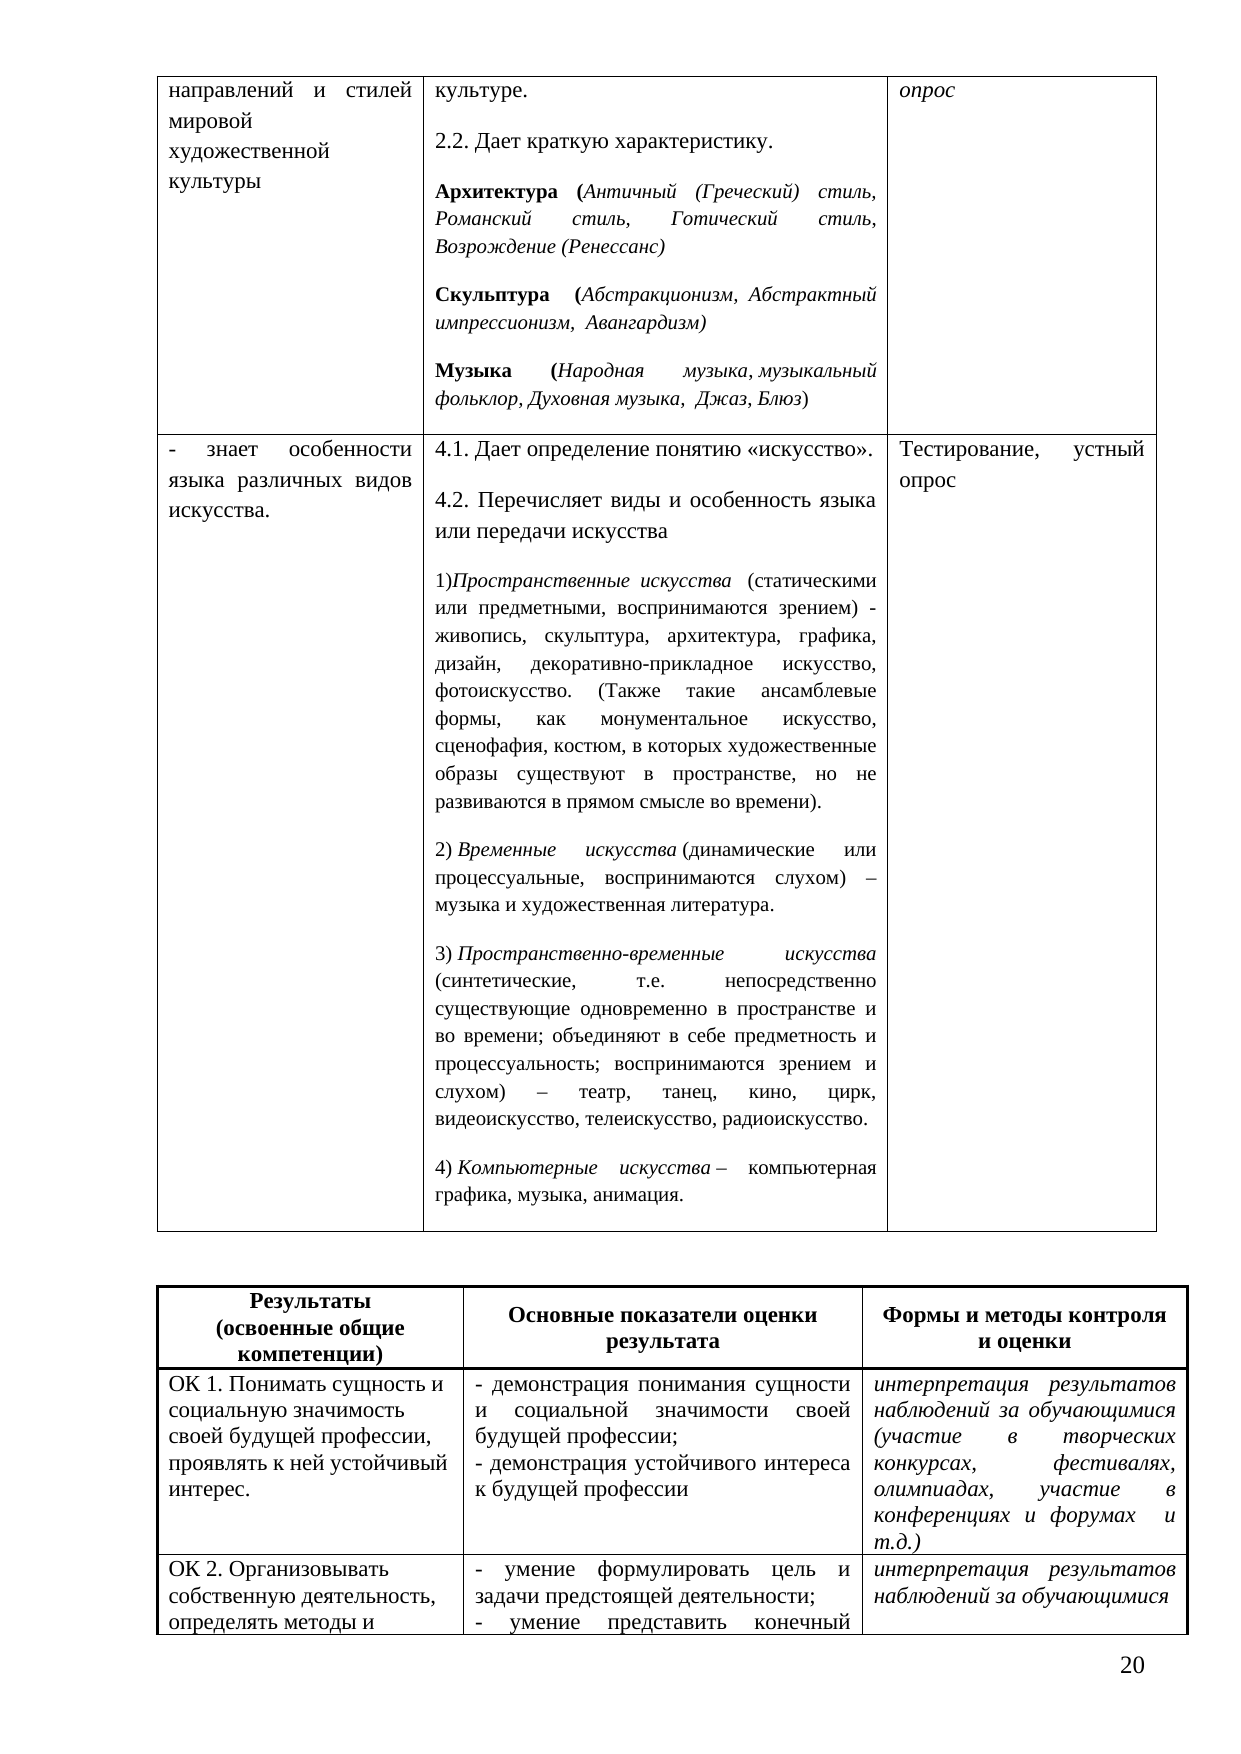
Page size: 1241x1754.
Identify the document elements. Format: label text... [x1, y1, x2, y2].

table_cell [158, 77, 423, 434]
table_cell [464, 1555, 862, 1634]
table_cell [424, 77, 887, 434]
table_header Результаты (освоенные общие компетенции) [159, 1288, 463, 1367]
table_cell ОК 1. Понимать сущность и социальную значимость своей будущей профессии, проявлять к ней устойчивый интерес. [159, 1370, 463, 1554]
table_cell Тестирование, устный опрос [888, 435, 1156, 1231]
table_cell - демонстрация понимания сущности и социальной значимости своей будущей профессии; - демонстрация устойчивого интереса к будущей профессии [464, 1370, 862, 1554]
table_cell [888, 77, 1156, 434]
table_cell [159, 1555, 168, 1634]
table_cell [863, 1555, 1186, 1634]
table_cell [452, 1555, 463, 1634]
table_cell интерпретация результатов наблюдений за обучающимися (участие в творческих конкурсах, фестивалях, олимпиадах, участие в конференциях и форумах и т.д.) [863, 1370, 1186, 1554]
table_cell - знает особенности языка различных видов искусства. [158, 435, 423, 1231]
table_cell 4.1. Дает определение понятию «искусство». 4.2. Перечисляет виды и особенность языка или передачи искусства 1)Пространственные искусства (статическими или предметными, воспринимаются зрением) - живопись, скульптура, архитектура, графика, дизайн, декоративно-прикладное искусство, фотоискусство. (Также такие ансамблевые формы, как монументальное искусство, сценофафия, костюм, в которых художественные образы существуют в пространстве, но не развиваются в прямом смысле во времени). 2) Временные искусства (динамические или процессуальные, воспринимаются слухом) – музыка и художественная литература. 3) Пространственно-временные искусства (синтетические, т.е. непосредственно существующие одновременно в пространстве и во времени; объединяют в себе предметность и процессуальность; воспринимаются зрением и слухом) – театр, танец, кино, цирк, видеоискусство, телеискусство, радиоискусство. 4) Компьютерные искусства – компьютерная графика, музыка, анимация. [424, 435, 887, 1231]
table_header Основные показатели оценки результата [464, 1288, 862, 1367]
table_header Формы и методы контроля и оценки [863, 1288, 1186, 1367]
